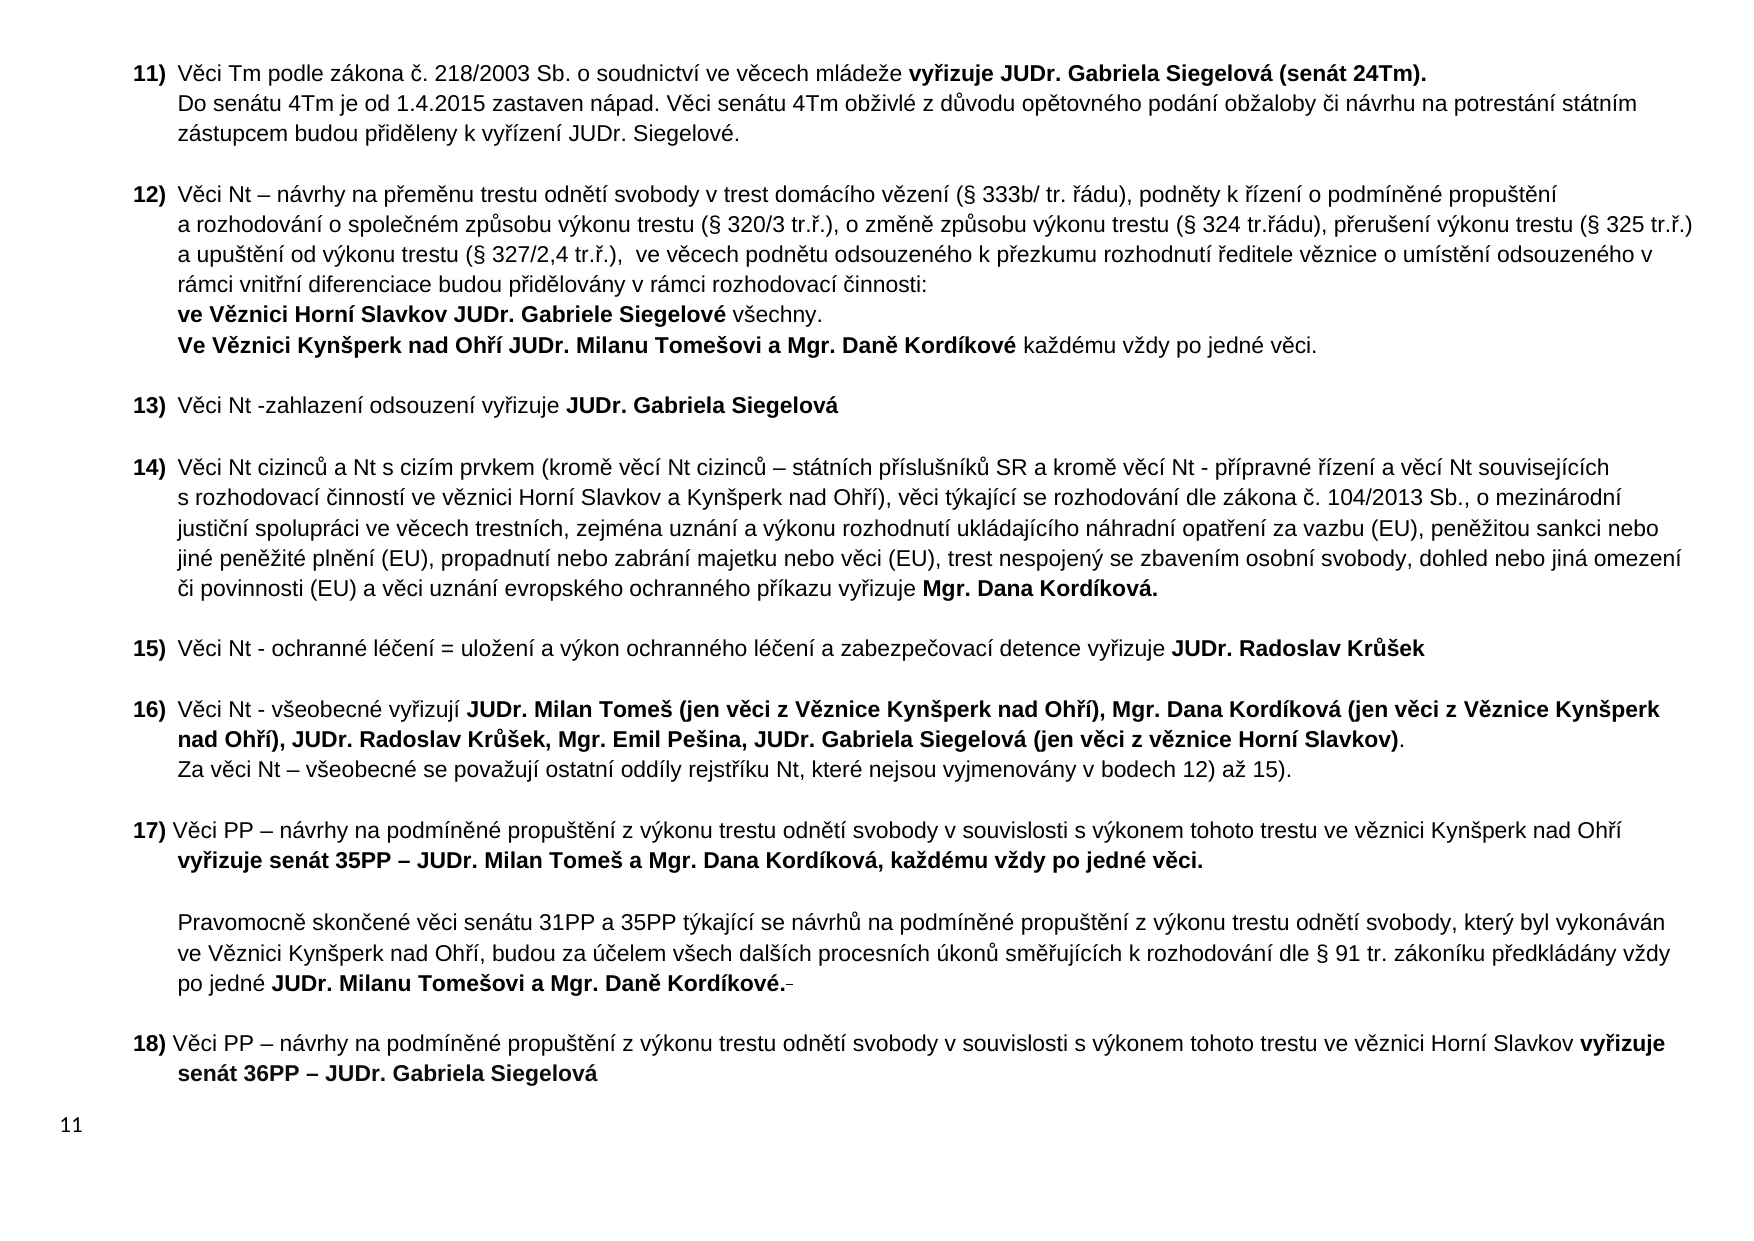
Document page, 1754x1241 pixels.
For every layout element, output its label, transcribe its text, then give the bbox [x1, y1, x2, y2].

text 16) Věci Nt - všeobecné vyřizují JUDr. Milan Tomeš (jen věci z Věznice Kynšperk nad Ohří), Mgr. Dana Kordíková (jen věci z Věznice Kynšperk nad Ohří), JUDr. Radoslav Krůšek, Mgr. Emil Pešina, JUDr. Gabriela Siegelová (jen věci z věznice Horní Slavkov). [133, 696, 1695, 752]
text Do senátu 4Tm je od 1.4.2015 zastaven nápad. Věci senátu 4Tm obživlé z důvodu opětovného podání obžaloby či návrhu na potrestání státním zástupcem budou přiděleny k vyřízení JUDr. Siegelové. [133, 90, 1695, 147]
text 14) Věci Nt cizinců a Nt s cizím prvkem (kromě věcí Nt cizinců – státních příslušníků SR a kromě věcí Nt - přípravné řízení a věcí Nt souvisejících s rozhodovací činností ve věznici Horní Slavkov a Kynšperk nad Ohří), věci týkající se rozhodování dle zákona č. 104/2013 Sb., o mezinárodní justiční spolupráci ve věcech trestních, zejména uznání a výkonu rozhodnutí ukládajícího náhradní opatření za vazbu (EU), peněžitou sankci nebo jiné peněžité plnění (EU), propadnutí nebo zabrání majetku nebo věci (EU), trest nespojený se zbavením osobní svobody, dohled nebo jiná omezení či povinnosti (EU) a věci uznání evropského ochranného příkazu vyřizuje Mgr. Dana Kordíková. [133, 454, 1695, 601]
text Za věci Nt – všeobecné se považují ostatní oddíly rejstříku Nt, které nejsou vyjmenovány v bodech 12) až 15). [177, 756, 1695, 783]
text Ve Věznici Kynšperk nad Ohří JUDr. Milanu Tomešovi a Mgr. Daně Kordíkové každému vždy po jedné věci. [133, 332, 1695, 358]
text 18) Věci PP – návrhy na podmíněné propuštění z výkonu trestu odnětí svobody v souvislosti s výkonem tohoto trestu ve věznici Horní Slavkov vyřizuje senát 36PP – JUDr. Gabriela Siegelová [133, 1030, 1695, 1087]
text 13) Věci Nt -zahlazení odsouzení vyřizuje JUDr. Gabriela Siegelová [133, 392, 1695, 418]
text Pravomocně skončené věci senátu 31PP a 35PP týkající se návrhů na podmíněné propuštění z výkonu trestu odnětí svobody, který byl vykonáván ve Věznici Kynšperk nad Ohří, budou za účelem všech dalších procesních úkonů směřujících k rozhodování dle § 91 tr. zákoníku předkládány vždy po jedné JUDr. Milanu Tomešovi a Mgr. Daně Kordíkové. [133, 909, 1695, 996]
text ve Věznici Horní Slavkov JUDr. Gabriele Siegelové všechny. [133, 301, 1695, 328]
text 15) Věci Nt - ochranné léčení = uložení a výkon ochranného léčení a zabezpečovací detence vyřizuje JUDr. Radoslav Krůšek [133, 635, 1695, 662]
text 17) Věci PP – návrhy na podmíněné propuštění z výkonu trestu odnětí svobody v souvislosti s výkonem tohoto trestu ve věznici Kynšperk nad Ohří vyřizuje senát 35PP – JUDr. Milan Tomeš a Mgr. Dana Kordíková, každému vždy po jedné věci. [133, 817, 1695, 873]
text 11) Věci Tm podle zákona č. 218/2003 Sb. o soudnictví ve věcech mládeže vyřizuje JUDr. Gabriela Siegelová (senát 24Tm). [133, 60, 1695, 86]
text 12) Věci Nt – návrhy na přeměnu trestu odnětí svobody v trest domácího vězení (§ 333b/ tr. řádu), podněty k řízení o podmíněné propuštění a rozhodování o společném způsobu výkonu trestu (§ 320/3 tr.ř.), o změně způsobu výkonu trestu (§ 324 tr.řádu), přerušení výkonu trestu (§ 325 tr.ř.) a upuštění od výkonu trestu (§ 327/2,4 tr.ř.), ve věcech podnětu odsouzeného k přezkumu rozhodnutí ředitele věznice o umístění odsouzeného v rámci vnitřní diferenciace budou přidělovány v rámci rozhodovací činnosti: [133, 181, 1695, 298]
